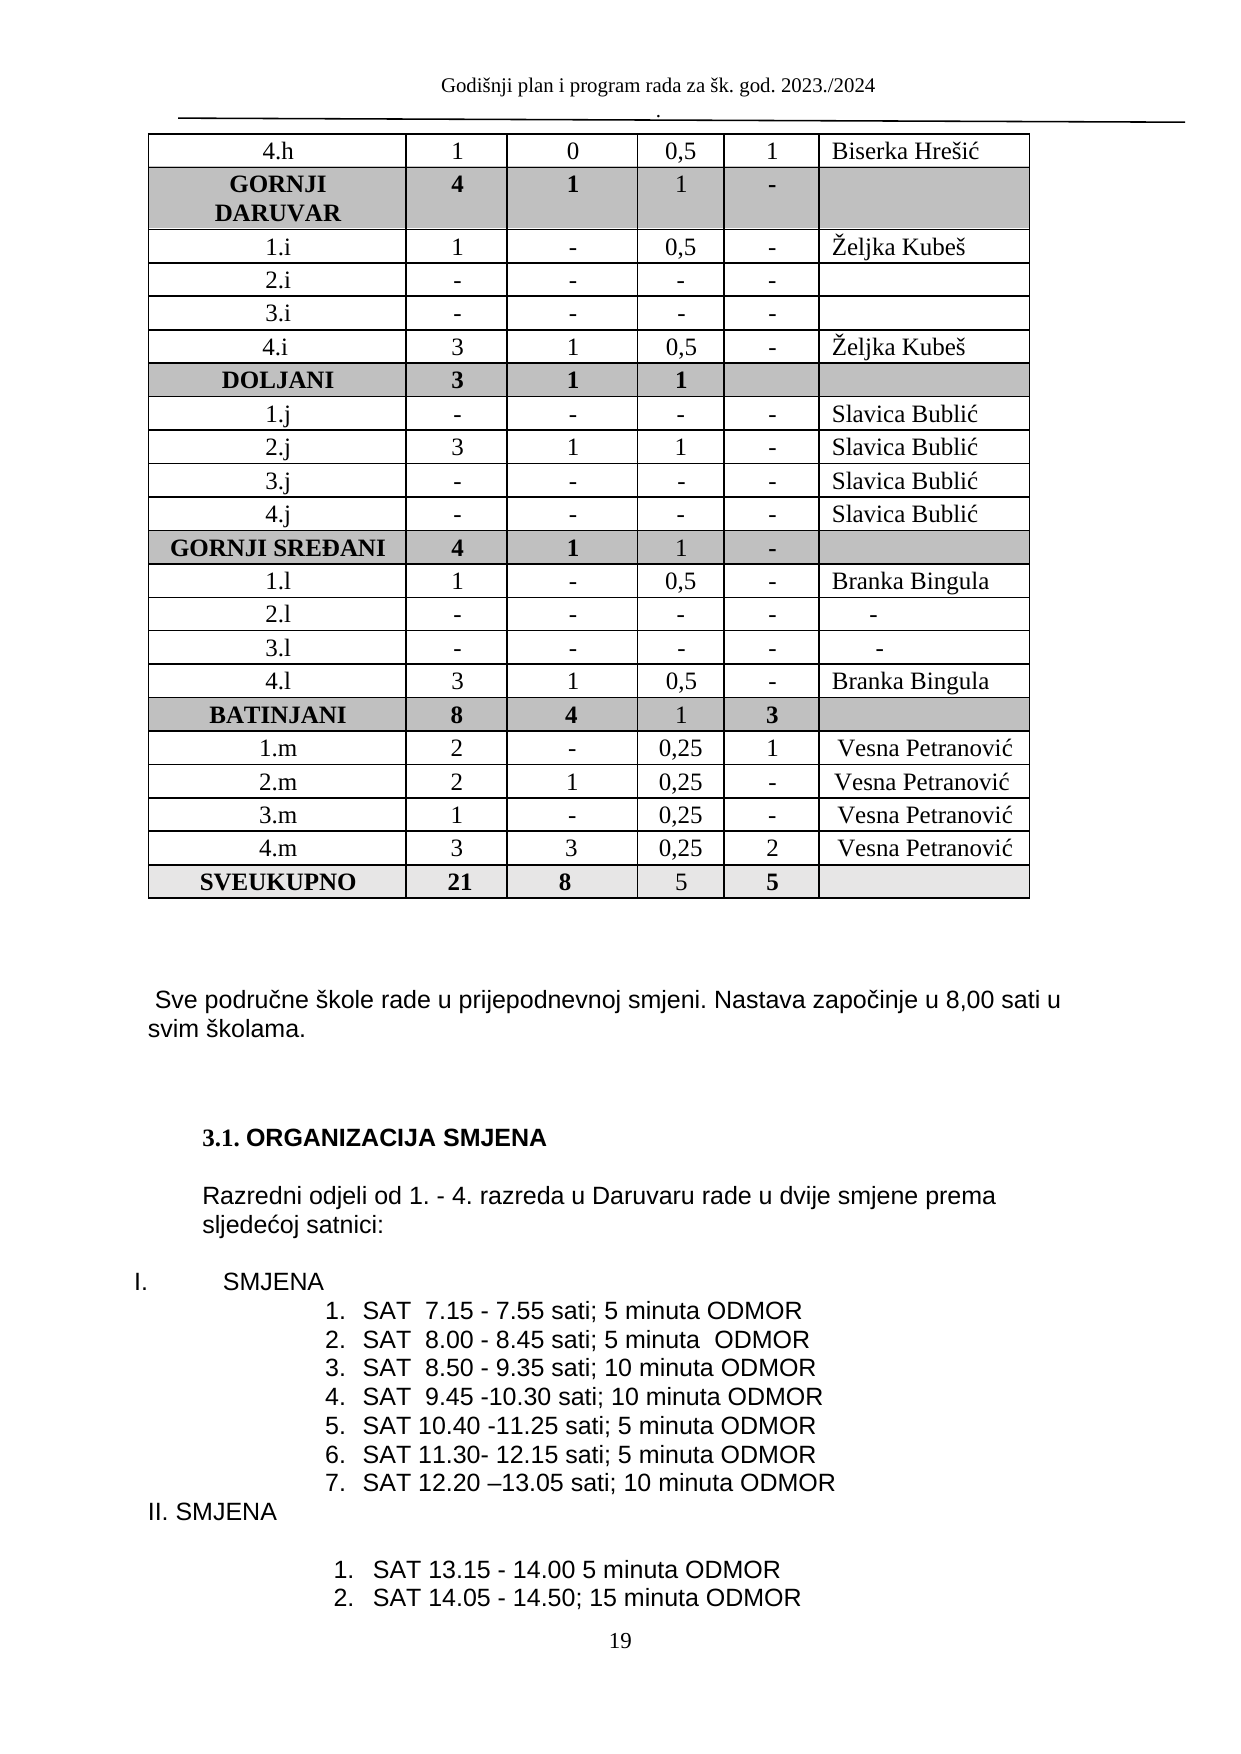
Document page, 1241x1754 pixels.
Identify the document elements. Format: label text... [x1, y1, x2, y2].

table_cell 1 [508, 531, 637, 563]
table_cell Slavica Bublić [820, 431, 1029, 463]
table_cell - [407, 397, 506, 429]
table_cell GORNJI SREĐANI [149, 531, 405, 563]
table_cell - [725, 498, 818, 529]
table_cell - [638, 297, 723, 329]
table_cell 4.j [149, 498, 405, 529]
table_cell - [725, 431, 818, 463]
table_cell - [725, 598, 818, 630]
table_cell - [725, 168, 818, 228]
table_cell - [508, 799, 637, 830]
table_cell 8 [407, 698, 506, 730]
table_cell 3 [407, 364, 506, 396]
table_cell BATINJANI [149, 698, 405, 730]
table_cell - [407, 297, 506, 329]
table_cell - [725, 765, 818, 797]
table_cell DOLJANI [149, 364, 405, 396]
table_cell 8 [508, 866, 637, 897]
table_cell - [508, 732, 637, 763]
table_cell - [820, 631, 1029, 663]
table_cell 0,25 [638, 765, 723, 797]
list SAT 9.45 -10.30 sati; 10 minuta ODMOR [325, 1382, 841, 1411]
table_cell 3 [508, 832, 637, 864]
table_cell - [725, 397, 818, 429]
table_cell 2.l [149, 598, 405, 630]
table_cell 0,5 [638, 331, 723, 362]
table_cell 2.i [149, 264, 405, 295]
table_cell 1 [508, 331, 637, 362]
table_cell 3.j [149, 464, 405, 496]
table_cell Branka Bingula [820, 565, 1029, 596]
table_cell 1.l [149, 565, 405, 596]
table_cell 1.i [149, 230, 405, 262]
table_cell - [508, 631, 637, 663]
table_cell 0,25 [638, 732, 723, 763]
table_cell [820, 297, 1029, 329]
table_cell - [638, 598, 723, 630]
table_cell - [725, 297, 818, 329]
table_cell 2 [407, 732, 506, 763]
table_cell - [638, 498, 723, 529]
table_cell - [508, 230, 637, 262]
table_cell - [508, 498, 637, 529]
table_cell - [508, 264, 637, 295]
table_cell 1 [508, 431, 637, 463]
table_cell 3 [725, 698, 818, 730]
table_cell 4.m [149, 832, 405, 864]
table_cell 1 [725, 732, 818, 763]
table_cell Vesna Petranović [820, 765, 1029, 797]
table_cell 0,25 [638, 832, 723, 864]
table_cell 1 [638, 364, 723, 396]
table_cell Biserka Hrešić [820, 135, 1029, 166]
table_cell 2 [725, 832, 818, 864]
table_cell Željka Kubeš [820, 331, 1029, 362]
text 1. SAT 13.15 - 14.00 5 minuta ODMOR [333, 1555, 841, 1583]
table_cell Željka Kubeš [820, 230, 1029, 262]
table_cell 1 [508, 364, 637, 396]
table_cell 1.j [149, 397, 405, 429]
table_cell GORNJI DARUVAR [149, 168, 405, 228]
table_cell - [820, 598, 1029, 630]
table_cell [820, 698, 1029, 730]
table_cell - [725, 631, 818, 663]
table_cell 1 [508, 765, 637, 797]
table_cell 1 [407, 230, 506, 262]
table_cell - [725, 464, 818, 496]
table_cell 1 [638, 168, 723, 228]
table_cell - [508, 598, 637, 630]
table_cell - [725, 264, 818, 295]
table_cell 1 [725, 135, 818, 166]
table_cell [725, 364, 818, 396]
text Sve područne škole rade u prijepodnevnoj smjeni. Nastava započinje u 8,00 sati u svim školama. [148, 986, 1093, 1043]
table_cell 0,5 [638, 135, 723, 166]
table_cell 1 [638, 531, 723, 563]
table_cell Slavica Bublić [820, 498, 1029, 529]
table_cell 1 [407, 135, 506, 166]
table_cell 1.m [149, 732, 405, 763]
text Razredni odjeli od 1. - 4. razreda u Daruvaru rade u dvije smjene prema sljedećoj satnici: [202, 1181, 1093, 1238]
table_cell Slavica Bublić [820, 464, 1029, 496]
table_cell [820, 364, 1029, 396]
list SAT 11.30- 12.15 sati; 5 minuta ODMOR [325, 1440, 841, 1468]
table_cell Branka Bingula [820, 665, 1029, 697]
table_cell Vesna Petranović [820, 832, 1029, 864]
table_cell 3.l [149, 631, 405, 663]
table_cell - [407, 598, 506, 630]
table_cell 0,5 [638, 565, 723, 596]
table_cell Slavica Bublić [820, 397, 1029, 429]
list SAT 8.00 - 8.45 sati; 5 minuta ODMOR [325, 1325, 841, 1353]
table_cell 4.l [149, 665, 405, 697]
table_cell [820, 264, 1029, 295]
table_cell - [407, 498, 506, 529]
table_cell - [725, 799, 818, 830]
table_cell - [725, 565, 818, 596]
table_cell - [725, 531, 818, 563]
table_cell 4 [407, 531, 506, 563]
table_cell 0,5 [638, 665, 723, 697]
table_cell - [725, 230, 818, 262]
table_cell - [508, 565, 637, 596]
table_cell 2.j [149, 431, 405, 463]
list SMJENA [148, 1267, 1093, 1296]
table_cell - [407, 631, 506, 663]
table_cell 0,5 [638, 230, 723, 262]
table_cell 1 [407, 565, 506, 596]
table_cell - [508, 297, 637, 329]
table_cell 1 [508, 168, 637, 228]
table_cell [820, 531, 1029, 563]
text 2. SAT 14.05 - 14.50; 15 minuta ODMOR [333, 1583, 841, 1612]
table_cell - [725, 665, 818, 697]
table_cell - [407, 264, 506, 295]
table_cell 3 [407, 431, 506, 463]
table_cell 3 [407, 665, 506, 697]
table_cell 2.m [149, 765, 405, 797]
table_cell [820, 168, 1029, 228]
table_cell - [638, 464, 723, 496]
table_cell [820, 866, 1029, 897]
table_cell SVEUKUPNO [149, 866, 405, 897]
table_cell 4 [407, 168, 506, 228]
table_cell 3.m [149, 799, 405, 830]
table_cell Vesna Petranović [820, 732, 1029, 763]
table_cell 4 [508, 698, 637, 730]
table_cell Vesna Petranović [820, 799, 1029, 830]
table_cell 3 [407, 832, 506, 864]
table_cell 1 [638, 698, 723, 730]
table_cell 4.i [149, 331, 405, 362]
table_cell - [638, 397, 723, 429]
table_cell 21 [407, 866, 506, 897]
table_cell - [638, 264, 723, 295]
text II. SMJENA [148, 1497, 841, 1526]
table_cell - [508, 397, 637, 429]
table_cell - [508, 464, 637, 496]
list SAT 12.20 –13.05 sati; 10 minuta ODMOR [325, 1468, 841, 1497]
table_cell 1 [638, 431, 723, 463]
table_cell 3 [407, 331, 506, 362]
table_cell - [638, 631, 723, 663]
list SAT 10.40 -11.25 sati; 5 minuta ODMOR [325, 1411, 841, 1440]
table_cell - [407, 464, 506, 496]
table_cell - [725, 331, 818, 362]
table_cell 5 [638, 866, 723, 897]
table_cell 0 [508, 135, 637, 166]
list SAT 8.50 - 9.35 sati; 10 minuta ODMOR [325, 1353, 841, 1382]
table_cell 3.i [149, 297, 405, 329]
table_cell 5 [725, 866, 818, 897]
list SAT 7.15 - 7.55 sati; 5 minuta ODMOR [325, 1296, 841, 1325]
subtitle ORGANIZACIJA SMJENA [202, 1123, 1093, 1151]
table_cell 0,25 [638, 799, 723, 830]
table_cell 1 [407, 799, 506, 830]
table_cell 4.h [149, 135, 405, 166]
table_cell 1 [508, 665, 637, 697]
table_cell 2 [407, 765, 506, 797]
